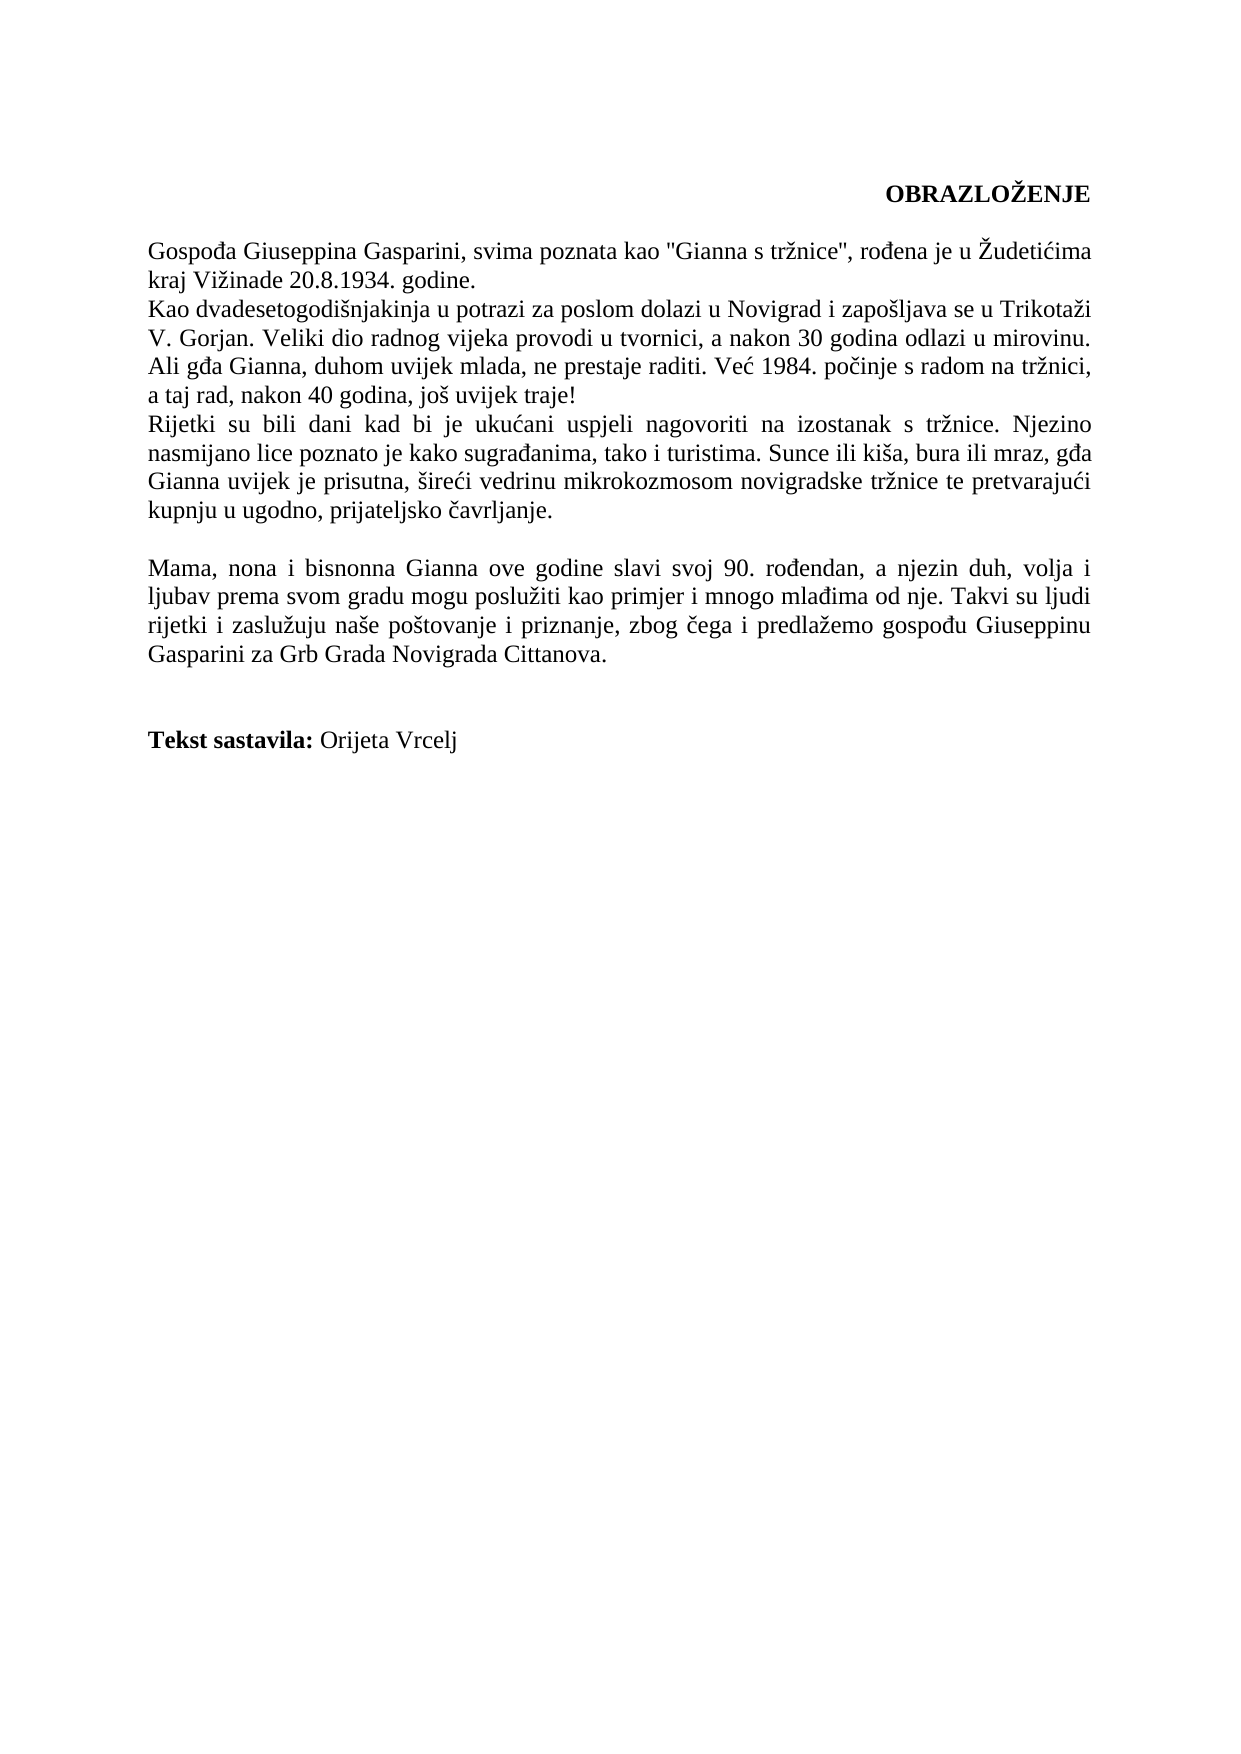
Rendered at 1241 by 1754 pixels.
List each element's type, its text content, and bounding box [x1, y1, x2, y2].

text OBRAZLOŽENJE [885, 179, 1093, 208]
text Kao dvadesetogodišnjakinja u potrazi za poslom dolazi u Novigrad i zapošljava se u Trikotaži V. Gorjan. Veliki dio radnog vijeka provodi u tvornici, a nakon 30 godina odlazi u mirovinu. Ali gđa Gianna, duhom uvijek mlada, ne prestaje raditi. Već 1984. počinje s radom na tržnici, a taj rad, nakon 40 godina, još uvijek traje! [148, 294, 1093, 409]
text Rijetki su bili dani kad bi je ukućani uspjeli nagovoriti na izostanak s tržnice. Njezino nasmijano lice poznato je kako sugrađanima, tako i turistima. Sunce ili kiša, bura ili mraz, gđa Gianna uvijek je prisutna, šireći vedrinu mikrokozmosom novigradske tržnice te pretvarajući kupnju u ugodno, prijateljsko čavrljanje. [148, 409, 1093, 524]
text Tekst sastavila: Orijeta Vrcelj [148, 725, 1093, 754]
text Mama, nona i bisnonna Gianna ove godine slavi svoj 90. rođendan, a njezin duh, volja i ljubav prema svom gradu mogu poslužiti kao primjer i mnogo mlađima od nje. Takvi su ljudi rijetki i zaslužuju naše poštovanje i priznanje, zbog čega i predlažemo gospođu Giuseppinu Gasparini za Grb Grada Novigrada Cittanova. [148, 553, 1093, 668]
text Gospođa Giuseppina Gasparini, svima poznata kao ''Gianna s tržnice'', rođena je u Žudetićima kraj Vižinade 20.8.1934. godine. [148, 236, 1093, 294]
